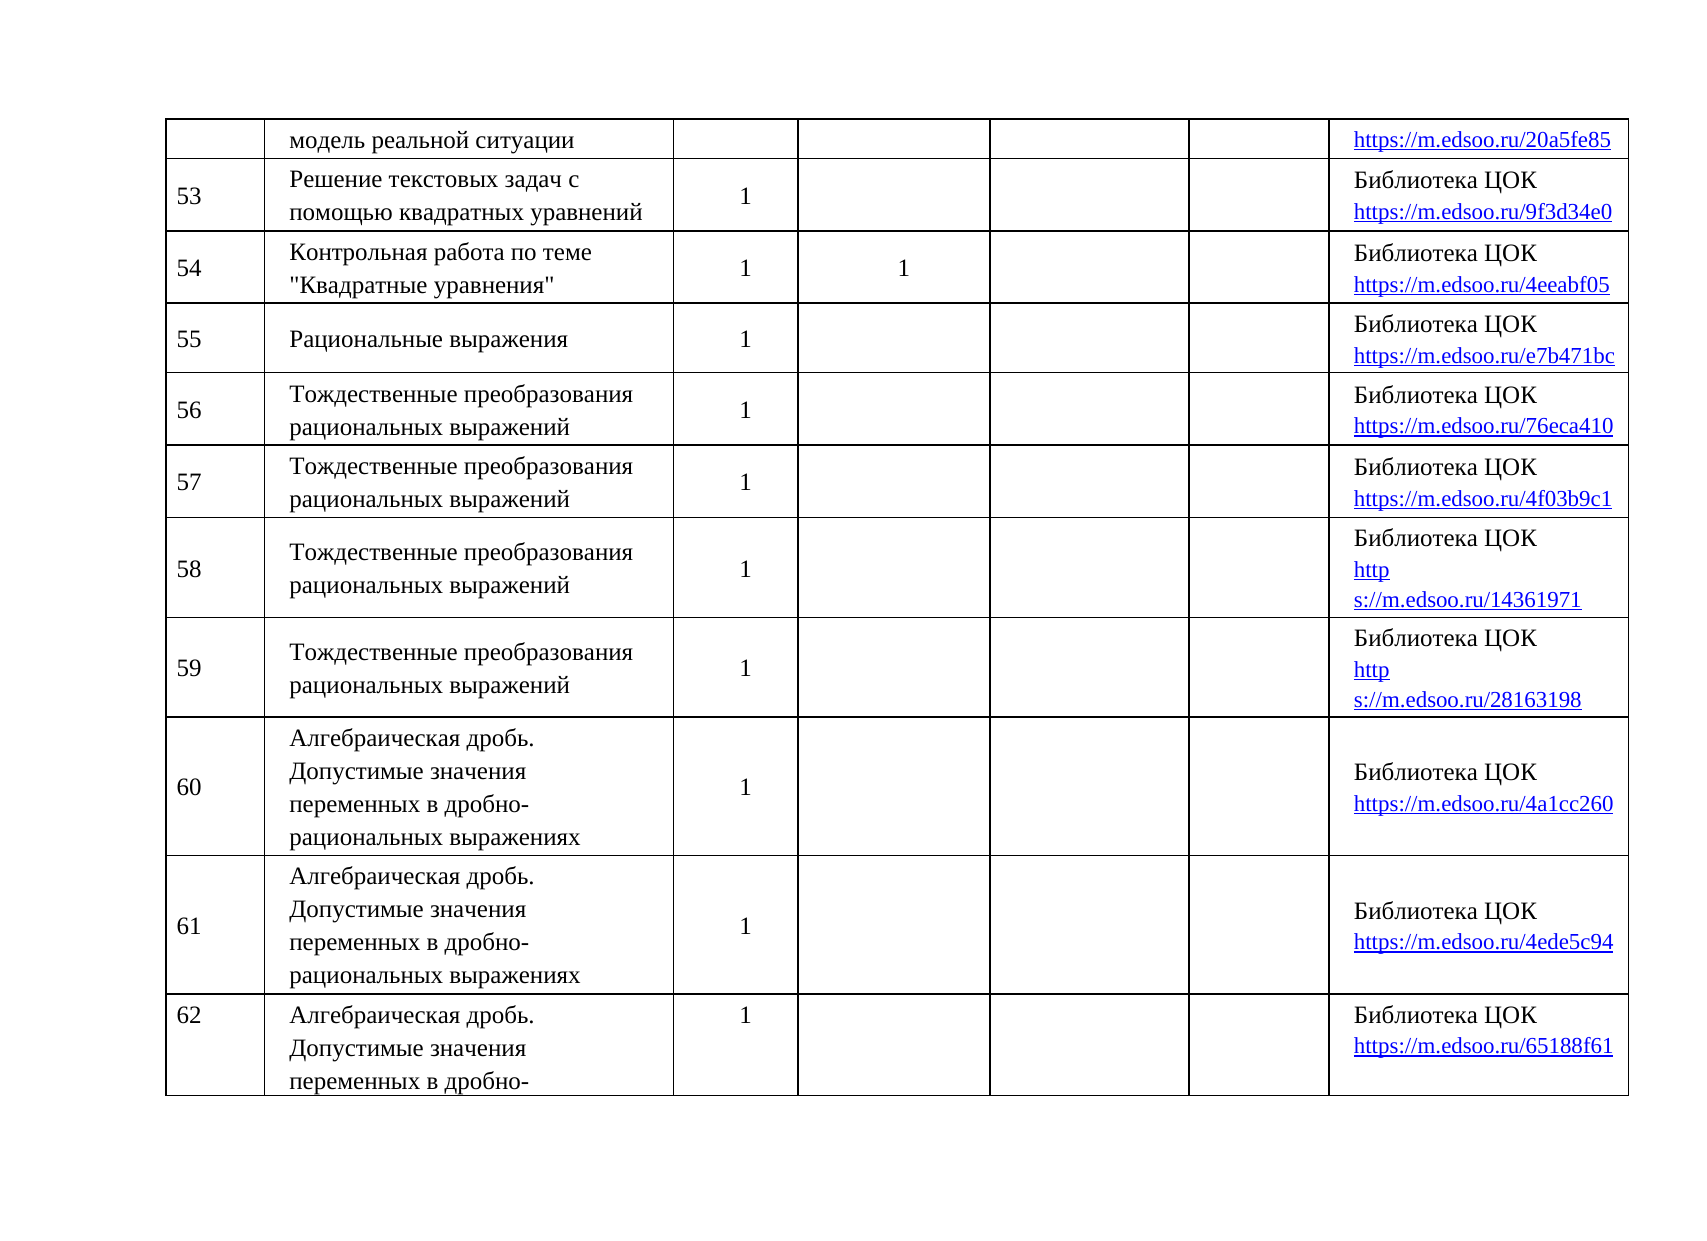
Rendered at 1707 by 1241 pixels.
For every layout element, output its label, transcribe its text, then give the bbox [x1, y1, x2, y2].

table_cell 1 [674, 518, 797, 616]
table_cell 1 [674, 618, 797, 716]
table_cell 52 [167, 120, 264, 157]
table_cell 59 [167, 618, 264, 716]
table_cell [799, 518, 989, 616]
table_cell 1 [674, 120, 797, 157]
table_cell [991, 518, 1188, 616]
table_cell 1 [674, 304, 797, 372]
table_cell [1190, 518, 1328, 616]
table_cell Библиотека ЦОК https://m.edsoo.ru/4ede5c94 [1330, 856, 1628, 993]
table_cell Библиотека ЦОК https://m.edsoo.ru/76eca410 [1330, 373, 1628, 444]
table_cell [1330, 120, 1628, 157]
table_cell 1 [799, 232, 989, 302]
table_cell 57 [167, 446, 264, 517]
table_cell [799, 995, 989, 1095]
table_cell [799, 446, 989, 517]
table_cell Тождественные преобразования рациональных выражений [265, 618, 673, 716]
table_cell [799, 373, 989, 444]
table_cell 1 [674, 373, 797, 444]
table_cell [1190, 120, 1328, 157]
table_cell [991, 856, 1188, 993]
table_cell [991, 159, 1188, 230]
table_cell Библиотека ЦОК https://m.edsoo.ru/4eeabf05 [1330, 232, 1628, 302]
table_cell Тождественные преобразования рациональных выражений [265, 446, 673, 517]
table_cell [799, 618, 989, 716]
table_cell 58 [167, 518, 264, 616]
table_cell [265, 120, 673, 157]
table_cell [799, 159, 989, 230]
table_cell [991, 304, 1188, 372]
table_cell Тождественные преобразования рациональных выражений [265, 373, 673, 444]
table_cell 56 [167, 373, 264, 444]
table_cell [799, 304, 989, 372]
table_cell [991, 718, 1188, 855]
table_cell Библиотека ЦОК https://m.edsoo.ru/14361971 [1330, 518, 1628, 616]
table_cell 55 [167, 304, 264, 372]
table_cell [1330, 995, 1628, 1095]
table_cell [1190, 373, 1328, 444]
table_cell [1190, 446, 1328, 517]
table_cell [799, 718, 989, 855]
table_cell [1190, 304, 1328, 372]
table_cell [1190, 159, 1328, 230]
table_cell 62 [167, 995, 264, 1095]
table_cell [1190, 995, 1328, 1095]
table_cell 1 [674, 856, 797, 993]
table_cell Решение текстовых задач с помощью квадратных уравнений [265, 159, 673, 230]
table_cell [265, 856, 673, 993]
table_cell Контрольная работа по теме "Квадратные уравнения" [265, 232, 673, 302]
table_cell 54 [167, 232, 264, 302]
table_cell Тождественные преобразования рациональных выражений [265, 518, 673, 616]
table_cell [1190, 718, 1328, 855]
table_cell 1 [674, 718, 797, 855]
table_cell [991, 232, 1188, 302]
table_cell 1 [674, 232, 797, 302]
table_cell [265, 995, 673, 1095]
table_cell Алгебраическая дробь. Допустимые значения переменных в дробно-рациональных выражениях [265, 718, 673, 855]
table_cell 61 [167, 856, 264, 993]
table_cell [1190, 618, 1328, 716]
table_cell [991, 618, 1188, 716]
table_cell 1 [674, 159, 797, 230]
table_cell Библиотека ЦОК https://m.edsoo.ru/9f3d34e0 [1330, 159, 1628, 230]
table_cell [991, 446, 1188, 517]
table_cell [799, 856, 989, 993]
table_cell 60 [167, 718, 264, 855]
table_cell 1 [674, 995, 797, 1095]
table_cell [991, 120, 1188, 157]
table_cell [1190, 232, 1328, 302]
table_cell Библиотека ЦОК https://m.edsoo.ru/e7b471bc [1330, 304, 1628, 372]
table_cell [991, 995, 1188, 1095]
table_cell 53 [167, 159, 264, 230]
table_cell [1190, 856, 1328, 993]
table_cell Библиотека ЦОК https://m.edsoo.ru/4a1cc260 [1330, 718, 1628, 855]
table_cell Рациональные выражения [265, 304, 673, 372]
table_cell Библиотека ЦОК https://m.edsoo.ru/4f03b9c1 [1330, 446, 1628, 517]
table_cell 1 [674, 446, 797, 517]
table_cell Библиотека ЦОК https://m.edsoo.ru/28163198 [1330, 618, 1628, 716]
table_cell [991, 373, 1188, 444]
table_cell [799, 120, 989, 157]
